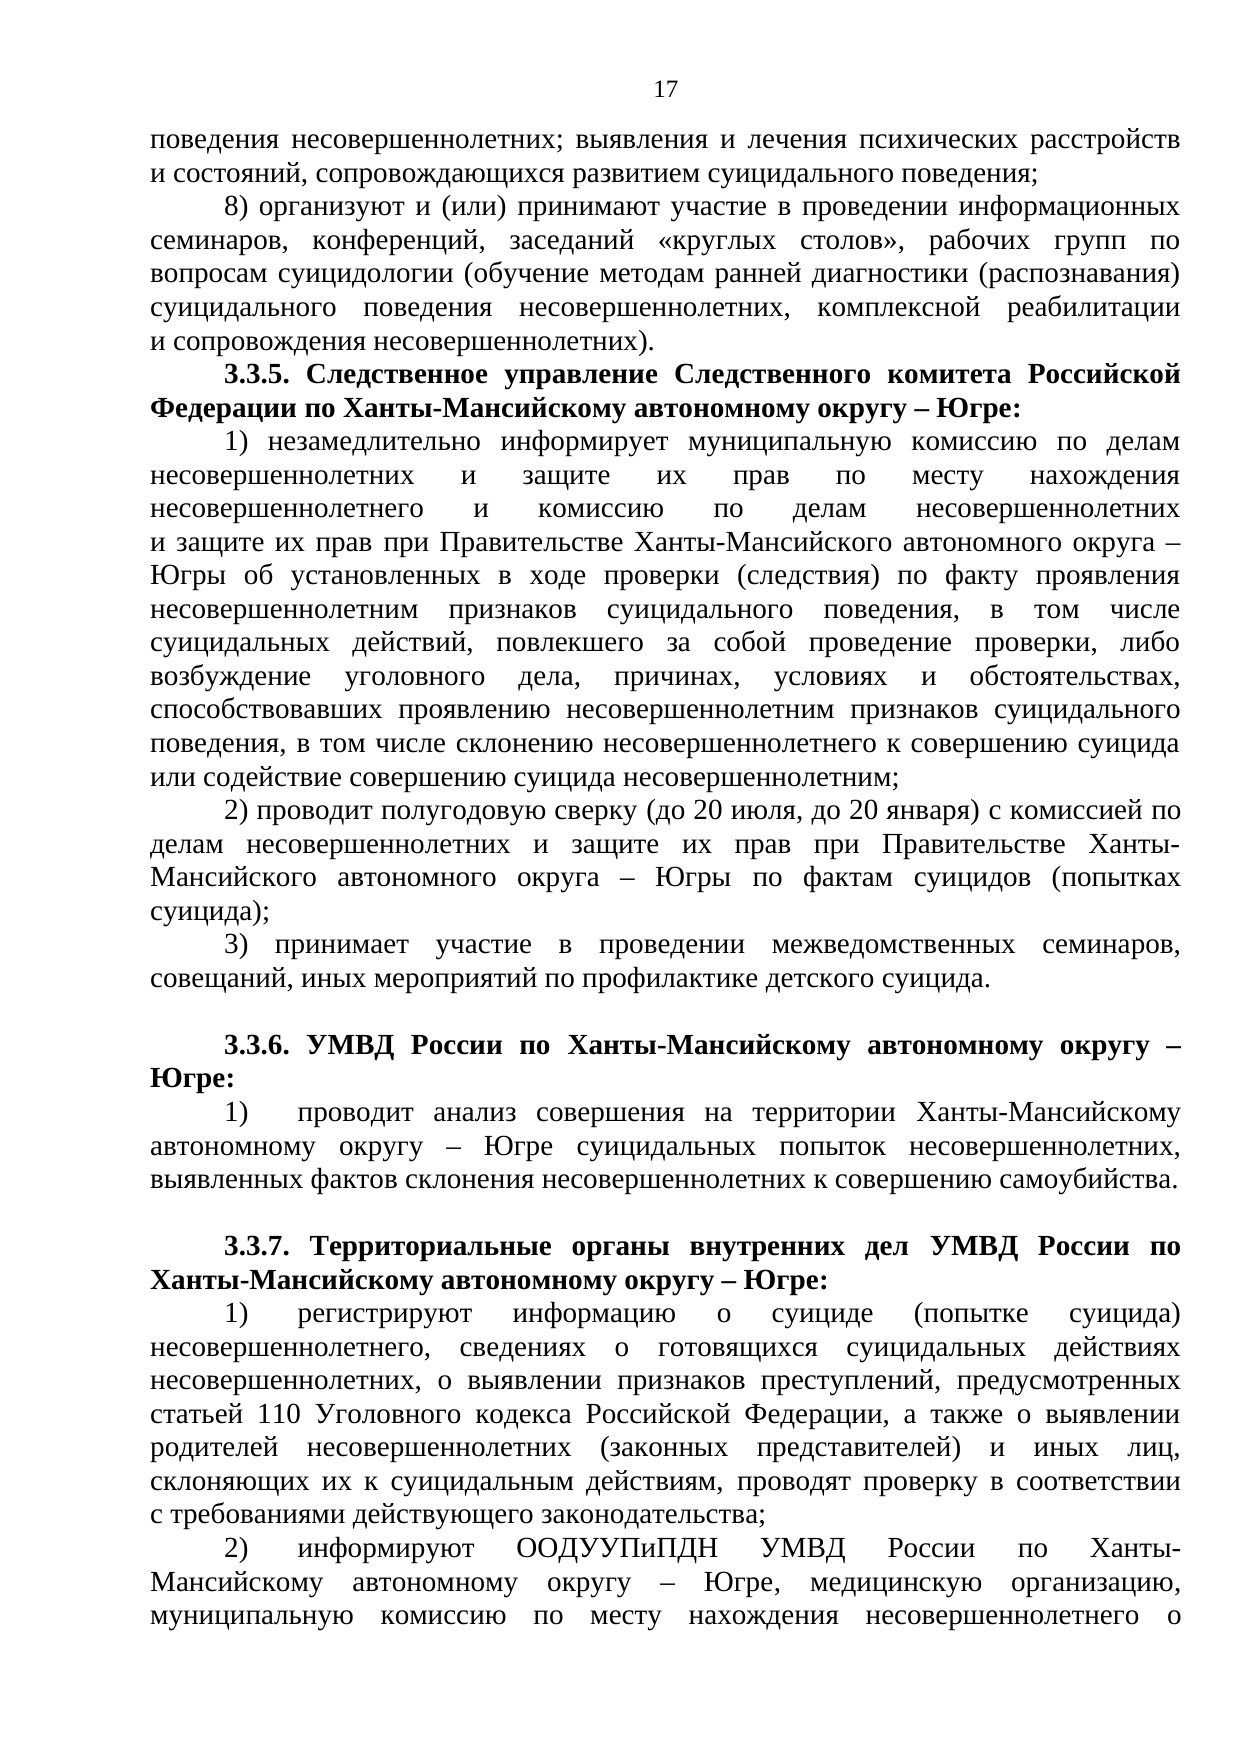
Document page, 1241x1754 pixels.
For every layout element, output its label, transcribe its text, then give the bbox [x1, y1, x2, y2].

text 8) организуют и (или) принимают участие в проведении информационных семинаров, конференций, заседаний «круглых столов», рабочих групп по вопросам суицидологии (обучение методам ранней диагностики (распознавания) суицидального поведения несовершеннолетних, комплексной реабилитации и сопровождения несовершеннолетних). [150, 188, 1181, 356]
list проводит анализ совершения на территории Ханты-Мансийскому автономному округу – Югре суицидальных попыток несовершеннолетних, выявленных фактов склонения несовершеннолетних к совершению самоубийства. [150, 1094, 1181, 1195]
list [150, 1530, 1181, 1631]
text 3.3.5. Следственное управление Следственного комитета Российской Федерации по Ханты-Мансийскому автономному округу – Югре: [150, 356, 1181, 423]
list регистрируют информацию о суициде (попытке суицида) несовершеннолетнего, сведениях о готовящихся суицидальных действиях несовершеннолетних, о выявлении признаков преступлений, предусмотренных статьей 110 Уголовного кодекса Российской Федерации, а также о выявлении родителей несовершеннолетних (законных представителей) и иных лиц, склоняющих их к суицидальным действиям, проводят проверку в соответствии с требованиями действующего законодательства; [150, 1295, 1181, 1530]
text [150, 121, 1181, 188]
text 3) принимает участие в проведении межведомственных семинаров, совещаний, иных мероприятий по профилактике детского суицида. [150, 926, 1181, 993]
text 3.3.6. УМВД России по Ханты-Мансийскому автономному округу – Югре: [150, 1027, 1181, 1094]
text 3.3.7. Территориальные органы внутренних дел УМВД России по Ханты-Мансийскому автономному округу – Югре: [150, 1228, 1181, 1295]
text 2) проводит полугодовую сверку (до 20 июля, до 20 января) с комиссией по делам несовершеннолетних и защите их прав при Правительстве Ханты-Мансийского автономного округа – Югры по фактам суицидов (попытках суицида); [150, 792, 1181, 926]
text 1) незамедлительно информирует муниципальную комиссию по делам несовершеннолетних и защите их прав по месту нахождения несовершеннолетнего и комиссию по делам несовершеннолетних и защите их прав при Правительстве Ханты-Мансийского автономного округа – Югры об установленных в ходе проверки (следствия) по факту проявления несовершеннолетним признаков суицидального поведения, в том числе суицидальных действий, повлекшего за собой проведение проверки, либо возбуждение уголовного дела, причинах, условиях и обстоятельствах, способствовавших проявлению несовершеннолетним признаков суицидального поведения, в том числе склонению несовершеннолетнего к совершению суицида или содействие совершению суицида несовершеннолетним; [150, 423, 1181, 792]
